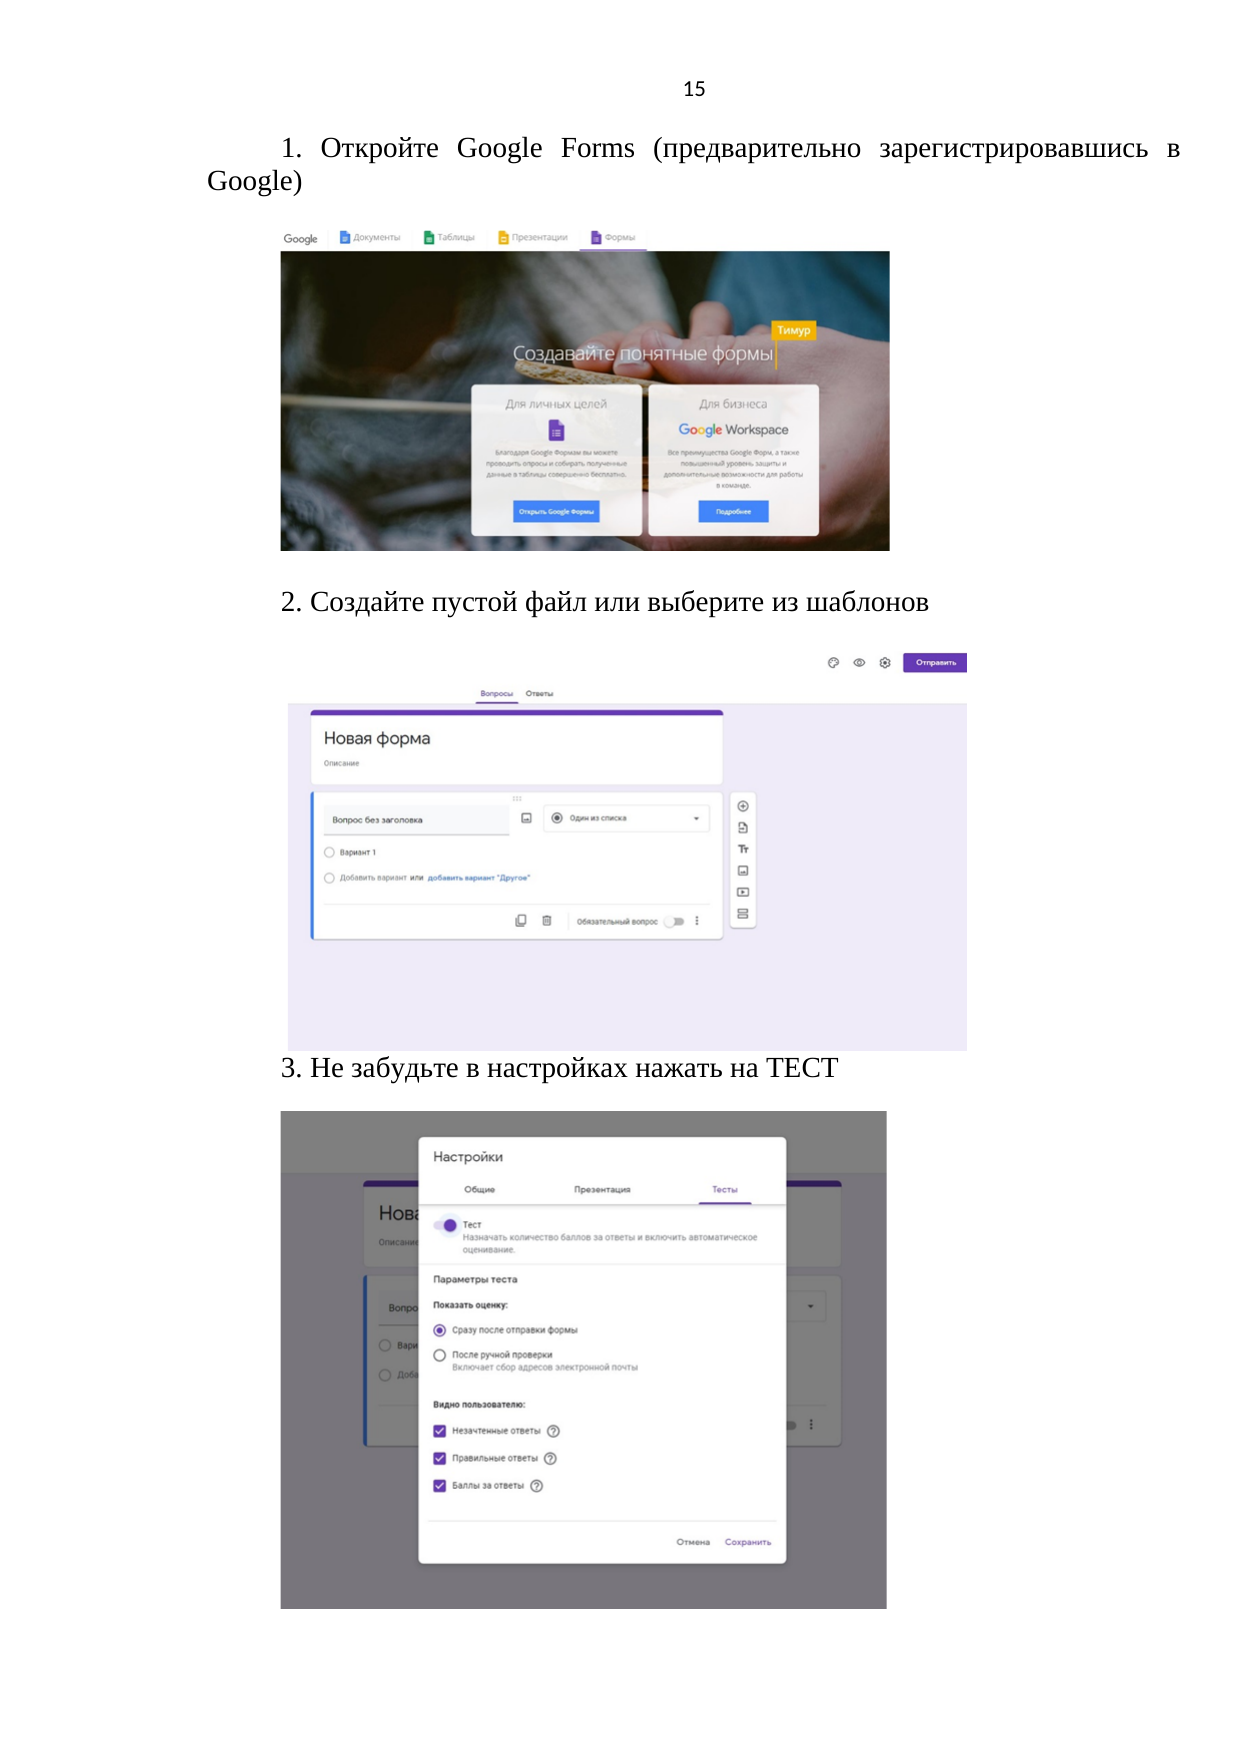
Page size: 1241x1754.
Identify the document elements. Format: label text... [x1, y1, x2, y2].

text 1. Откройте Google Forms (предварительно зарегистрировавшись в Google) [207, 130, 1181, 197]
picture [280, 230, 890, 551]
picture [280, 1111, 887, 1609]
text 3. Не забудьте в настройках нажать на ТЕСТ [207, 1050, 1181, 1084]
text 2. Создайте пустой файл или выберите из шаблонов [207, 584, 1181, 618]
picture [287, 651, 967, 1051]
